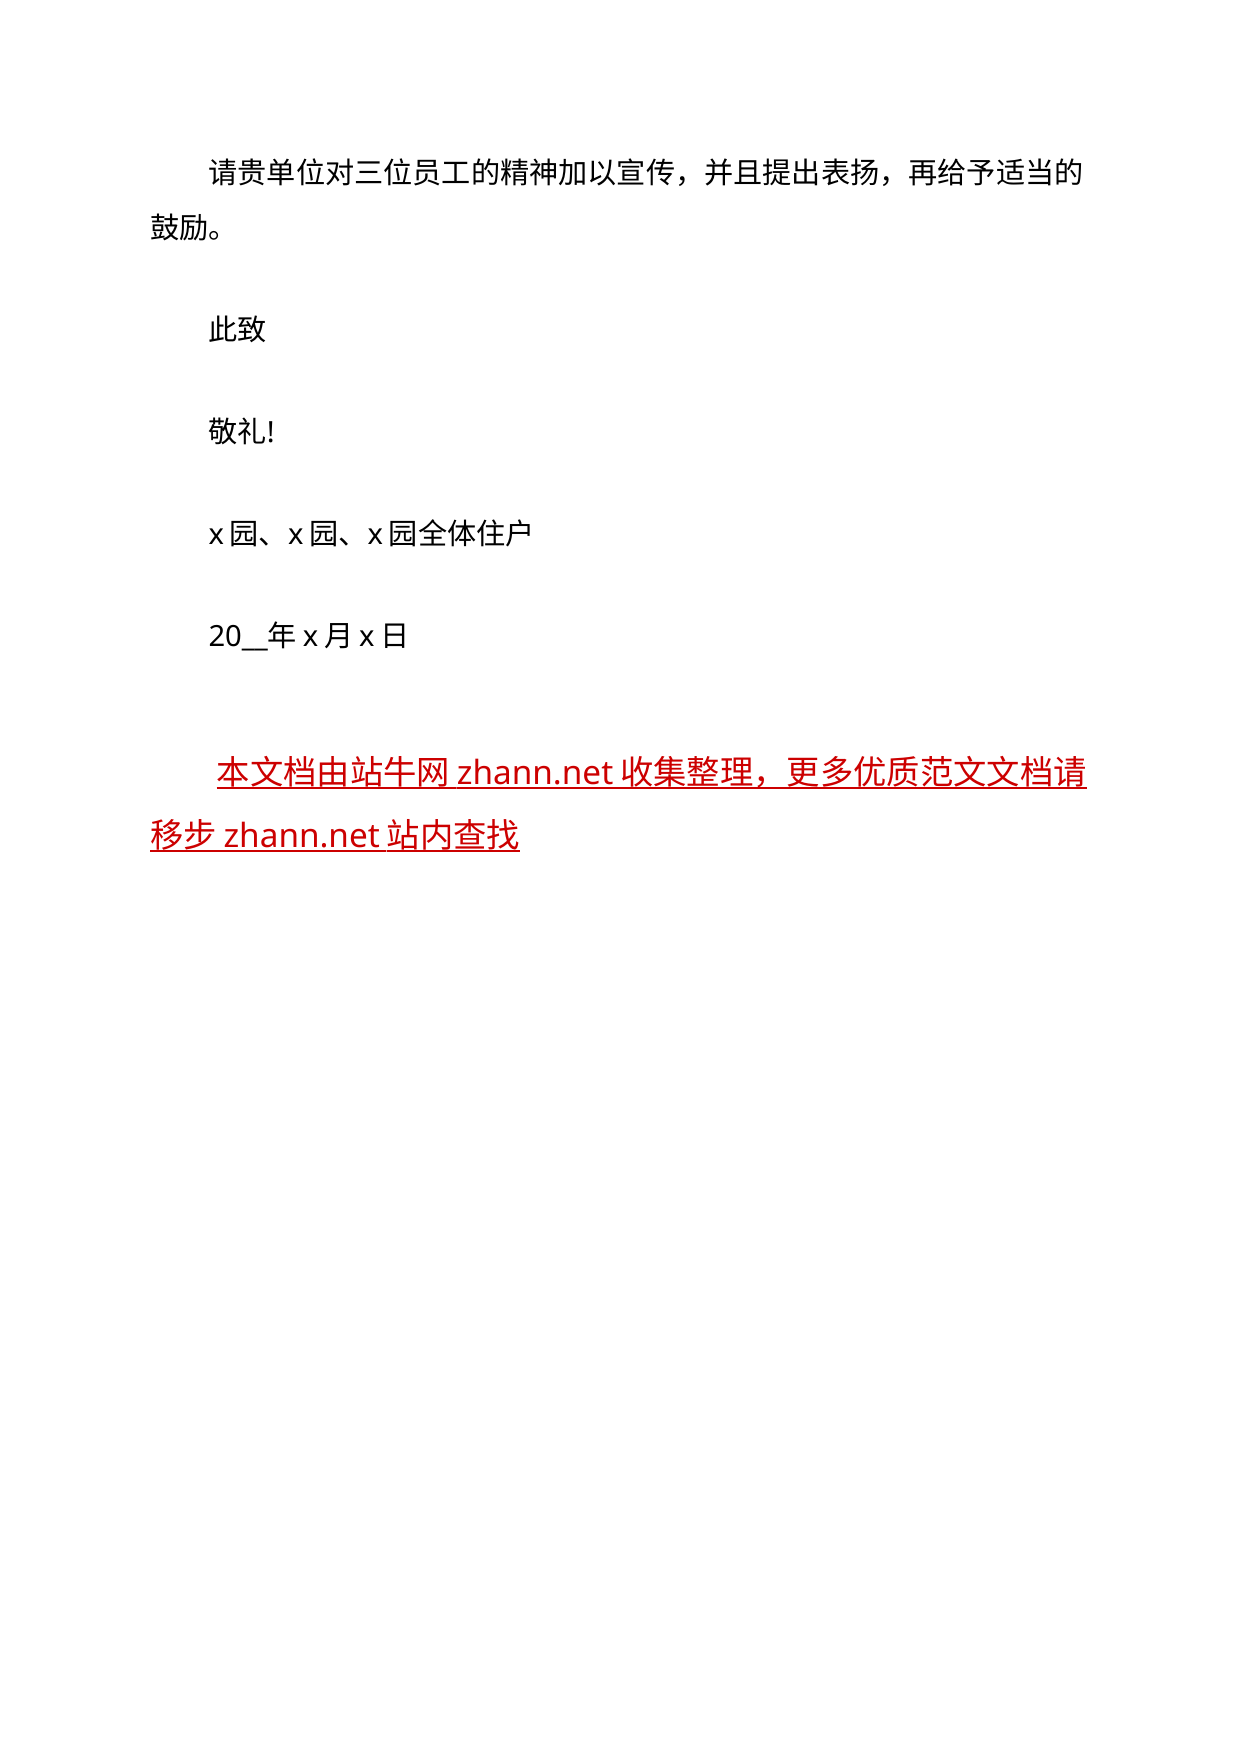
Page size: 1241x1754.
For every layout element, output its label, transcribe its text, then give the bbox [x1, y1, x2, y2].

text 此致 [150, 307, 1090, 349]
text 本文档由站牛网zhann.net收集整理，更多优质范文文档请移步zhann.net站内查找 [150, 746, 1090, 857]
text x园、x园、x园全体住户 [150, 510, 1090, 553]
text 请贵单位对三位员工的精神加以宣传，并且提出表扬，再给予适当的鼓励。 [150, 150, 1090, 247]
text 20__年x月x日 [150, 612, 1090, 655]
text 敬礼! [150, 408, 1090, 451]
